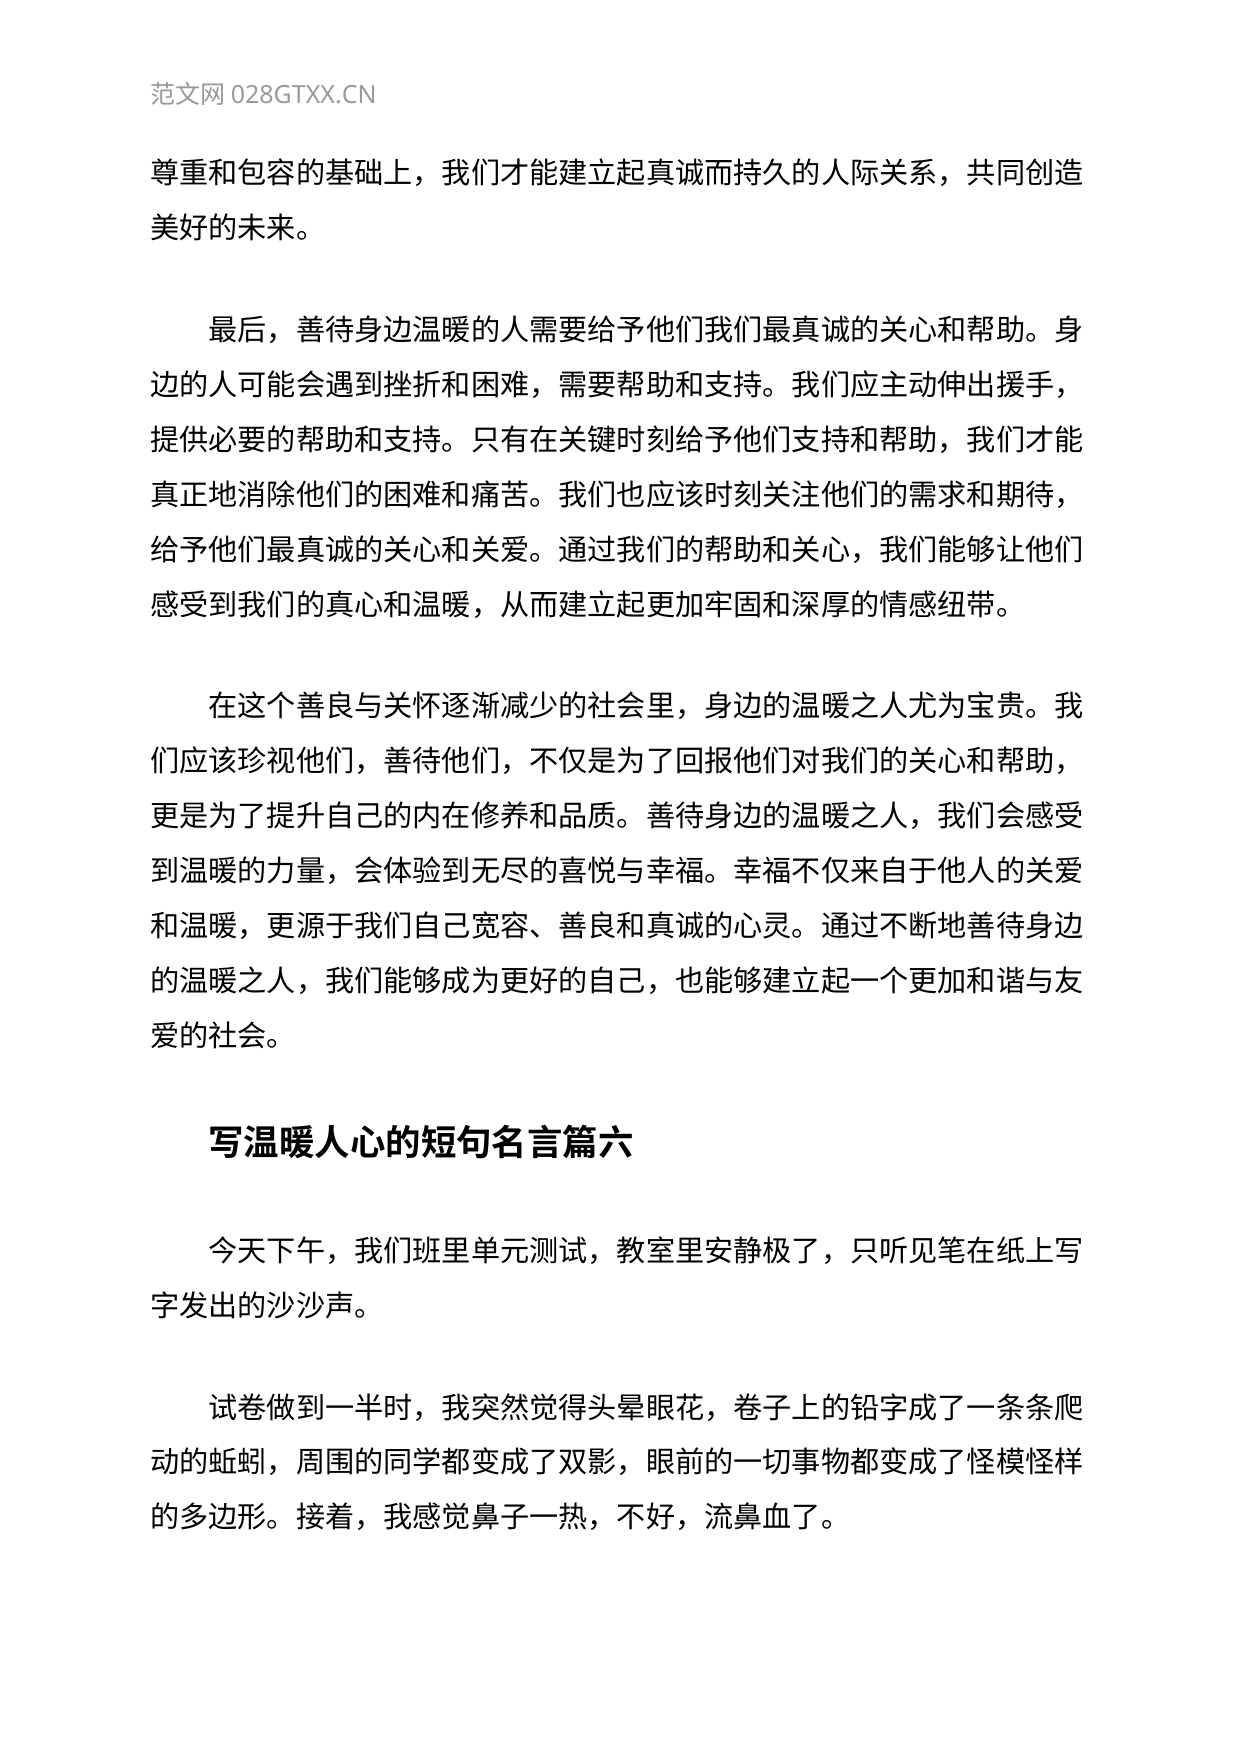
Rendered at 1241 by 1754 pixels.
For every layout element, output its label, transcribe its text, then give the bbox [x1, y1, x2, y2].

text 写温暖人心的短句名言篇六 [150, 1114, 1090, 1165]
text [150, 150, 1090, 247]
text 试卷做到一半时，我突然觉得头晕眼花，卷子上的铅字成了一条条爬动的蚯蚓，周围的同学都变成了双影，眼前的一切事物都变成了怪模怪样的多边形。接着，我感觉鼻子一热，不好，流鼻血了。 [150, 1384, 1090, 1536]
text 最后，善待身边温暖的人需要给予他们我们最真诚的关心和帮助。身边的人可能会遇到挫折和困难，需要帮助和支持。我们应主动伸出援手，提供必要的帮助和支持。只有在关键时刻给予他们支持和帮助，我们才能真正地消除他们的困难和痛苦。我们也应该时刻关注他们的需求和期待，给予他们最真诚的关心和关爱。通过我们的帮助和关心，我们能够让他们感受到我们的真心和温暖，从而建立起更加牢固和深厚的情感纽带。 [150, 307, 1090, 623]
text 今天下午，我们班里单元测试，教室里安静极了，只听见笔在纸上写字发出的沙沙声。 [150, 1227, 1090, 1325]
text 在这个善良与关怀逐渐减少的社会里，身边的温暖之人尤为宝贵。我们应该珍视他们，善待他们，不仅是为了回报他们对我们的关心和帮助，更是为了提升自己的内在修养和品质。善待身边的温暖之人，我们会感受到温暖的力量，会体验到无尽的喜悦与幸福。幸福不仅来自于他人的关爱和温暖，更源于我们自己宽容、善良和真诚的心灵。通过不断地善待身边的温暖之人，我们能够成为更好的自己，也能够建立起一个更加和谐与友爱的社会。 [150, 683, 1090, 1054]
